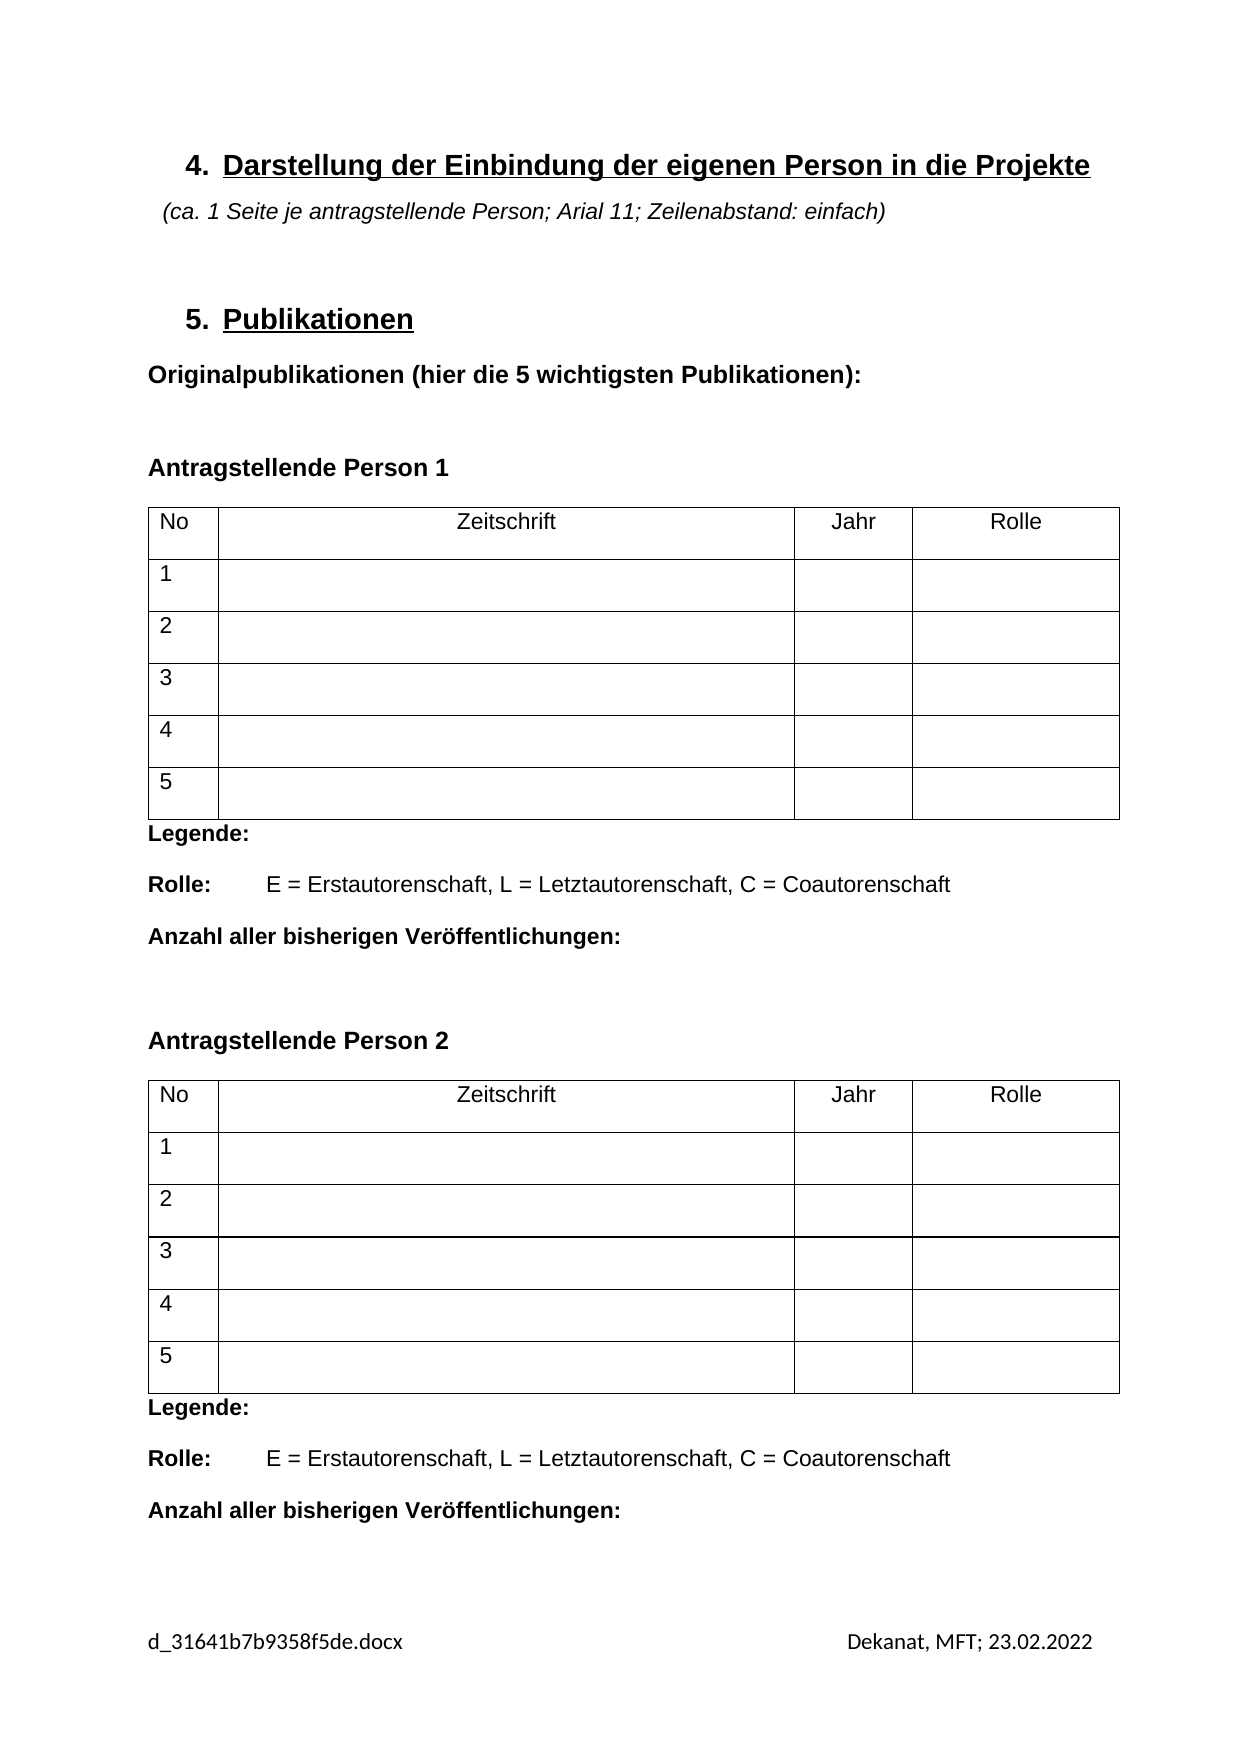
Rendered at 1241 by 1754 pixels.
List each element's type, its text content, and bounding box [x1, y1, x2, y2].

table_cell 4 [149, 716, 218, 767]
table_cell [913, 612, 1119, 663]
table_cell [219, 1290, 794, 1341]
table_cell [795, 768, 912, 819]
table_cell [913, 716, 1119, 767]
table_cell [219, 664, 794, 715]
table_cell 2 [149, 1185, 218, 1236]
table_cell [795, 560, 912, 611]
table_cell [219, 1185, 794, 1236]
text Legende: [148, 820, 1093, 846]
text Rolle: E = Erstautorenschaft, L = Letztautorenschaft, C = Coautorenschaft [148, 1445, 1093, 1471]
table_cell [795, 664, 912, 715]
table_cell 5 [149, 1342, 218, 1393]
table_cell [219, 612, 794, 663]
text Anzahl aller bisherigen Veröffentlichungen: [148, 1496, 1093, 1524]
table_cell [795, 1342, 912, 1393]
table_cell [219, 768, 794, 819]
table_cell [219, 1238, 794, 1288]
table_cell [219, 716, 794, 767]
table_cell 1 [149, 1133, 218, 1184]
text Antragstellende Person 1 [148, 453, 1093, 481]
text Antragstellende Person 2 [148, 1026, 1093, 1055]
table_header Zeitschrift [219, 508, 794, 559]
subtitle Originalpublikationen (hier die 5 wichtigsten Publikationen): [148, 360, 1093, 389]
table_cell [913, 1290, 1119, 1341]
table_header No [149, 508, 218, 559]
table_header Jahr [795, 508, 912, 559]
table_header Rolle [913, 1081, 1119, 1132]
table_cell [913, 664, 1119, 715]
table_cell [913, 768, 1119, 819]
subtitle Publikationen [185, 302, 1093, 335]
table_cell [219, 560, 794, 611]
table_cell 3 [149, 1238, 218, 1288]
table_cell [913, 560, 1119, 611]
table_cell 4 [149, 1290, 218, 1341]
table_header Jahr [795, 1081, 912, 1132]
table_cell [913, 1185, 1119, 1236]
table_cell [795, 1185, 912, 1236]
text Anzahl aller bisherigen Veröffentlichungen: [148, 922, 1093, 950]
table_cell [795, 716, 912, 767]
table_header Rolle [913, 508, 1119, 559]
list Darstellung der Einbindung der eigenen Person in die Projekte [185, 148, 1093, 181]
text (ca. 1 Seite je antragstellende Person; Arial 11; Zeilenabstand: einfach) [162, 198, 1093, 224]
table_cell 1 [149, 560, 218, 611]
table_cell [795, 1238, 912, 1288]
table_header No [149, 1081, 218, 1132]
table_cell [795, 1290, 912, 1341]
table_cell [913, 1238, 1119, 1288]
text Rolle: E = Erstautorenschaft, L = Letztautorenschaft, C = Coautorenschaft [148, 871, 1093, 897]
table_cell 5 [149, 768, 218, 819]
table_cell 3 [149, 664, 218, 715]
table_cell [795, 1133, 912, 1184]
table_header Zeitschrift [219, 1081, 794, 1132]
table_cell [795, 612, 912, 663]
table_cell [219, 1342, 794, 1393]
table_cell 2 [149, 612, 218, 663]
table_cell [913, 1133, 1119, 1184]
table_cell [219, 1133, 794, 1184]
table_cell [913, 1342, 1119, 1393]
text Legende: [148, 1394, 1093, 1420]
